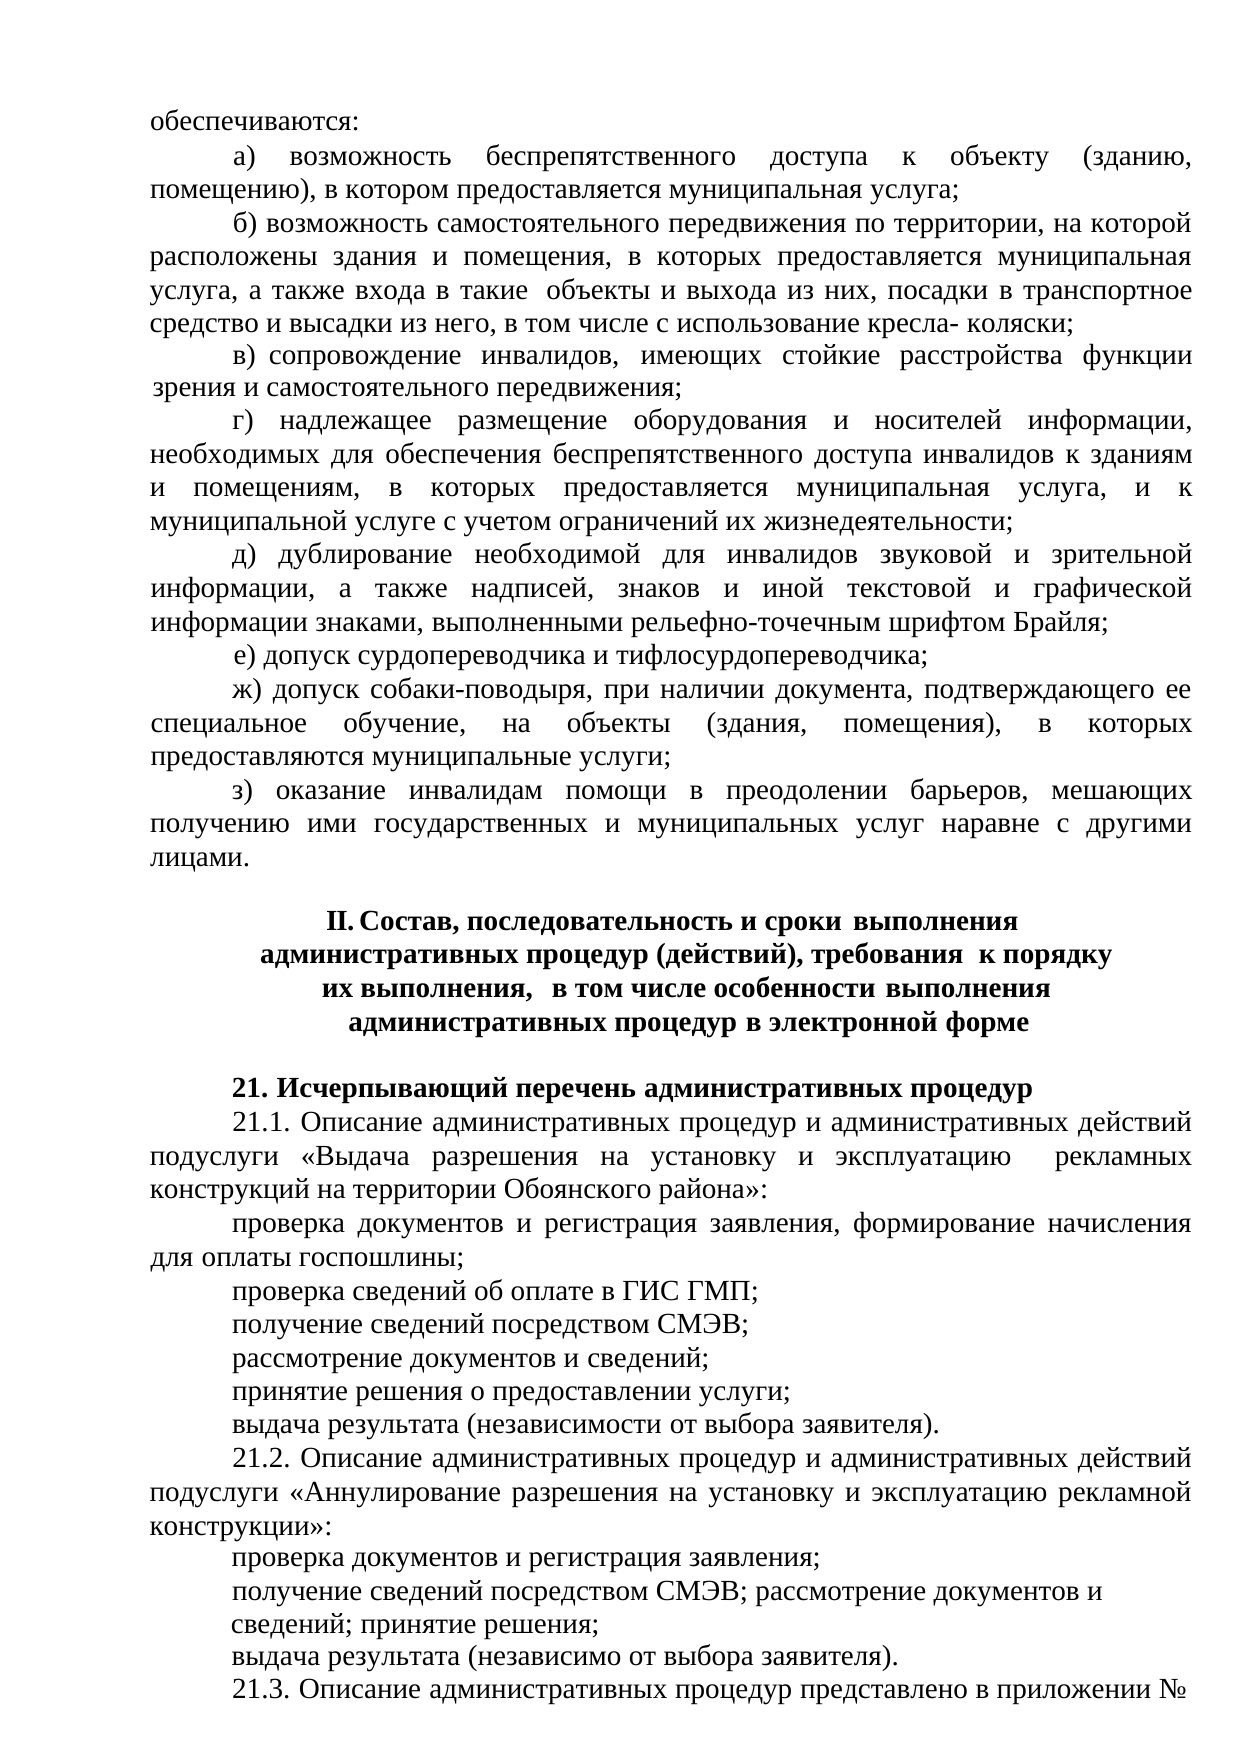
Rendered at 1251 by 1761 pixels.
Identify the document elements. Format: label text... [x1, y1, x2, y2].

text получение сведений посредством СМЭВ; [231, 1306, 1162, 1340]
text д) дублирование необходимой для инвалидов звуковой и зрительной информации, а также надписей, знаков и иной текстовой и графической информации знаками, выполненными рельефно-точечным шрифтом Брайля; [150, 537, 1192, 638]
list Описание административных процедур и административных действий подуслуги «Аннулирование разрешения на установку и эксплуатацию рекламной конструкции»: [149, 1440, 1192, 1541]
text ж) допуск собаки-поводыря, при наличии документа, подтверждающего ее специальное обучение, на объекты (здания, помещения), в которых предоставляются муниципальные услуги; [150, 671, 1192, 772]
subtitle Состав, последовательность и сроки выполнения административных процедур (действий), требования к порядку их выполнения, в том числе особенности выполнения административных процедур в электронной форме [222, 903, 1121, 1037]
text выдача результата (независимо от выбора заявителя). [231, 1640, 1162, 1671]
text а) возможность беспрепятственного доступа к объекту (зданию, помещению), в котором предоставляется муниципальная услуга; [150, 138, 1192, 205]
list Описание административных процедур и административных действий подуслуги «Выдача разрешения на установку и эксплуатацию рекламных конструкций на территории Обоянского района»: [149, 1104, 1192, 1205]
text з) оказание инвалидам помощи в преодолении барьеров, мешающих получению ими государственных и муниципальных услуг наравне с другими лицами. [150, 772, 1192, 872]
text е) допуск сурдопереводчика и тифлосурдопереводчика; [233, 638, 1129, 671]
text выдача результата (независимости от выбора заявителя). [232, 1407, 1162, 1440]
list Исчерпывающий перечень административных процедур [232, 1071, 1192, 1104]
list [150, 1671, 1192, 1705]
text г) надлежащее размещение оборудования и носителей информации, необходимых для обеспечения беспрепятственного доступа инвалидов к зданиям и помещениям, в которых предоставляется муниципальная услуга, и к муниципальной услуге с учетом ограничений их жизнедеятельности; [149, 402, 1192, 537]
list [150, 103, 1192, 137]
text проверка документов и регистрация заявления, формирование начисления для оплаты госпошлины; [150, 1205, 1192, 1272]
text рассмотрение документов и сведений; [231, 1340, 1162, 1373]
text б) возможность самостоятельного передвижения по территории, на которой расположены здания и помещения, в которых предоставляется муниципальная услуга, а также входа в такие объекты и выхода из них, посадки в транспортное средство и высадки из него, в том числе с использование кресла- коляски; [149, 205, 1192, 339]
text проверка сведений об оплате в ГИС ГМП; [231, 1273, 1162, 1306]
text получение сведений посредством СМЭВ; рассмотрение документов и сведений; принятие решения; [231, 1573, 1162, 1640]
text проверка документов и регистрация заявления; [231, 1542, 1162, 1573]
text принятие решения о предоставлении услуги; [231, 1373, 1162, 1407]
text в) сопровождение инвалидов, имеющих стойкие расстройства функции зрения и самостоятельного передвижения; [152, 339, 1192, 402]
